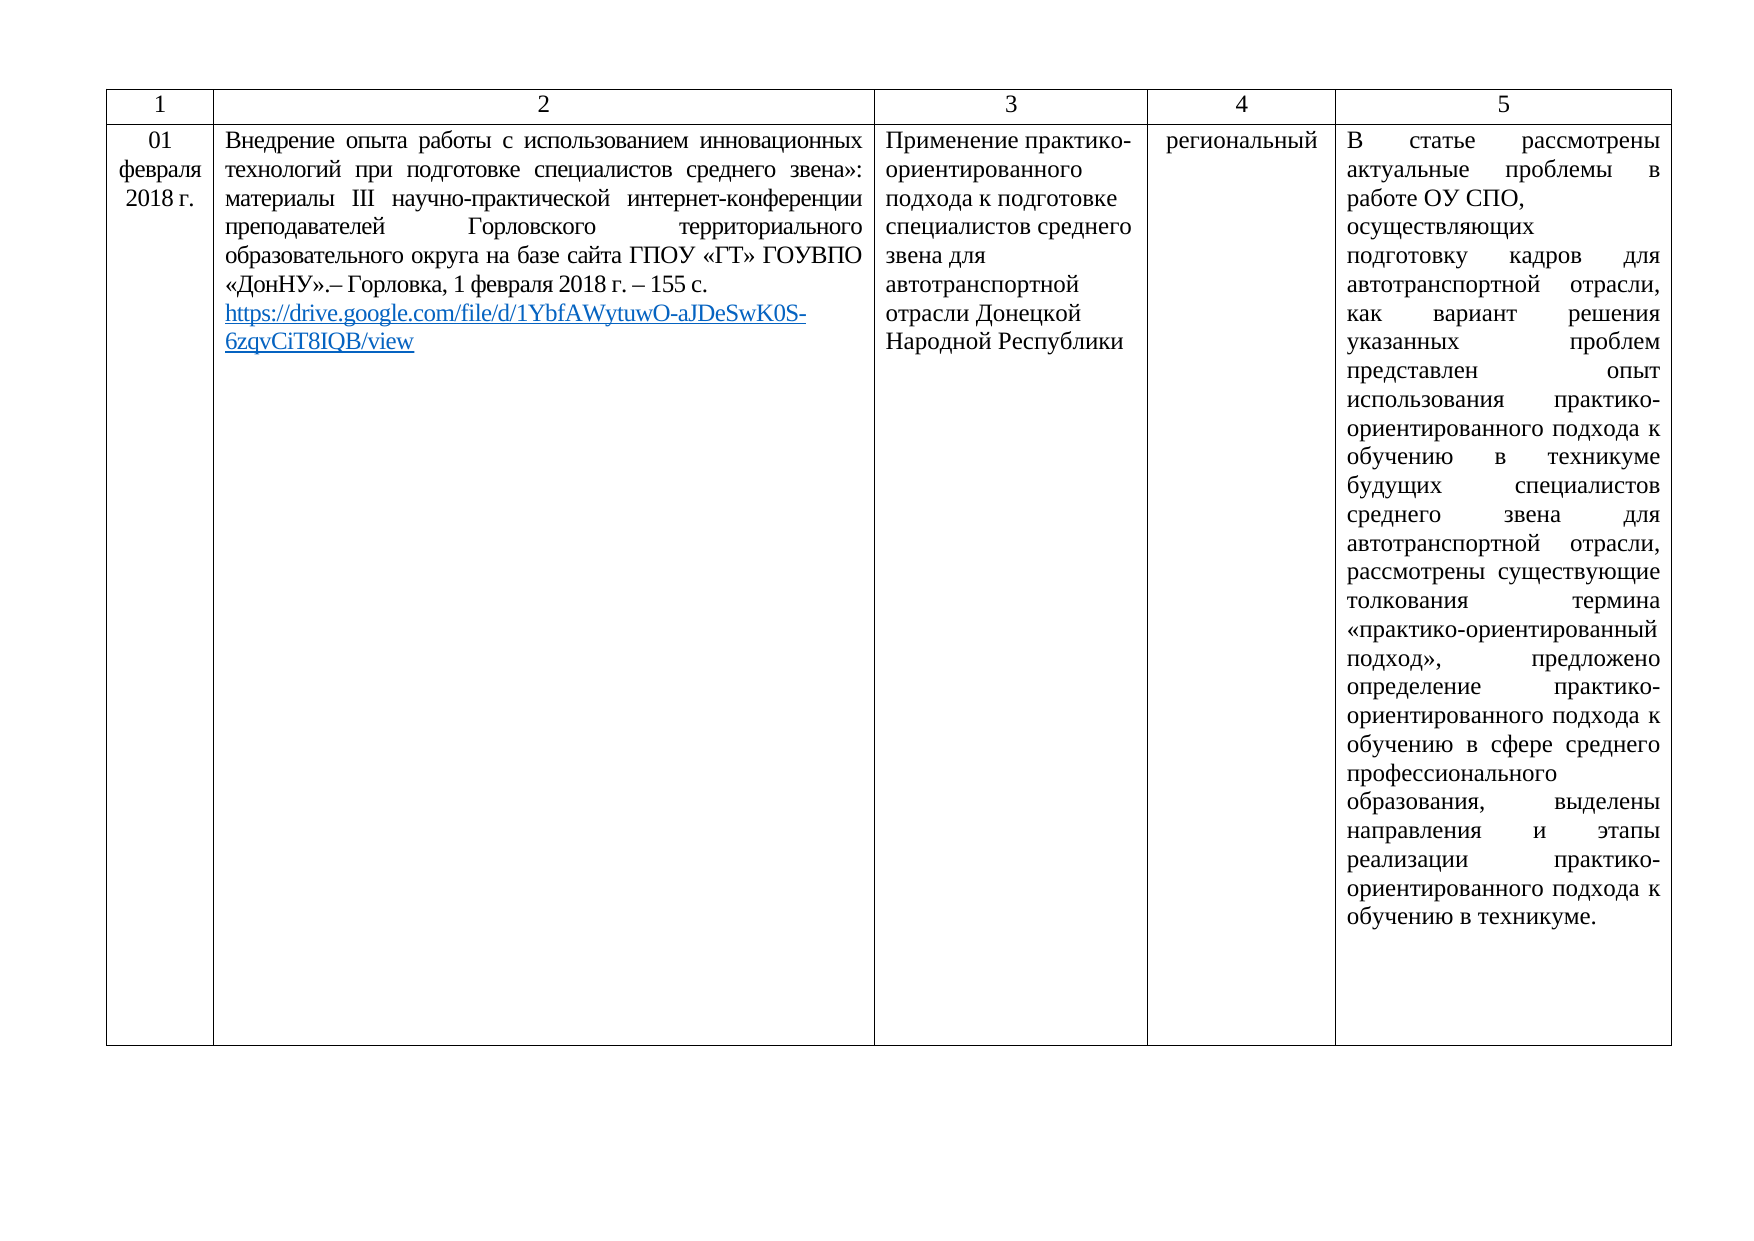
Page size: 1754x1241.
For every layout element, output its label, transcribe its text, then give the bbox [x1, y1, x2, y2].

table_cell Применение практико-ориентированного подхода к подготовке специалистов среднего звена для автотранспортной отрасли Донецкой Народной Республики [875, 125, 1147, 1045]
table_cell Внедрение опыта работы с использованием инновационных технологий при подготовке специалистов среднего звена»: материалы III научно-практической интернет-конференции преподавателей Горловского территориального образовательного округа на базе сайта ГПОУ «ГТ» ГОУВПО «ДонНУ».– Горловка, 1 февраля 2018 г. – 155 с. https://drive.google.com/file/d/1YbfAWytuwO-aJDeSwK0S-6zqvCiT8IQB/view [214, 125, 874, 1045]
table_cell В статье рассмотрены актуальные проблемы в работе ОУ СПО, осуществляющих подготовку кадров для автотранспортной отрасли, как вариант решения указанных проблем представлен опыт использования практико-ориентированного подхода к обучению в техникуме будущих специалистов среднего звена для автотранспортной отрасли, рассмотрены существующие толкования термина «практико-ориентированный подход», предложено определение практико-ориентированного подхода к обучению в сфере среднего профессионального образования, выделены направления и этапы реализации практико-ориентированного подхода к обучению в техникуме. [1336, 125, 1671, 1045]
table_cell региональный [1148, 125, 1335, 1045]
table_cell 1 [107, 90, 213, 124]
table_cell 2 [214, 90, 874, 124]
table_cell 5 [1336, 90, 1671, 124]
table_cell 01 февраля 2018 г. [107, 125, 213, 1045]
table_cell 4 [1148, 90, 1335, 124]
table_cell 3 [875, 90, 1147, 124]
